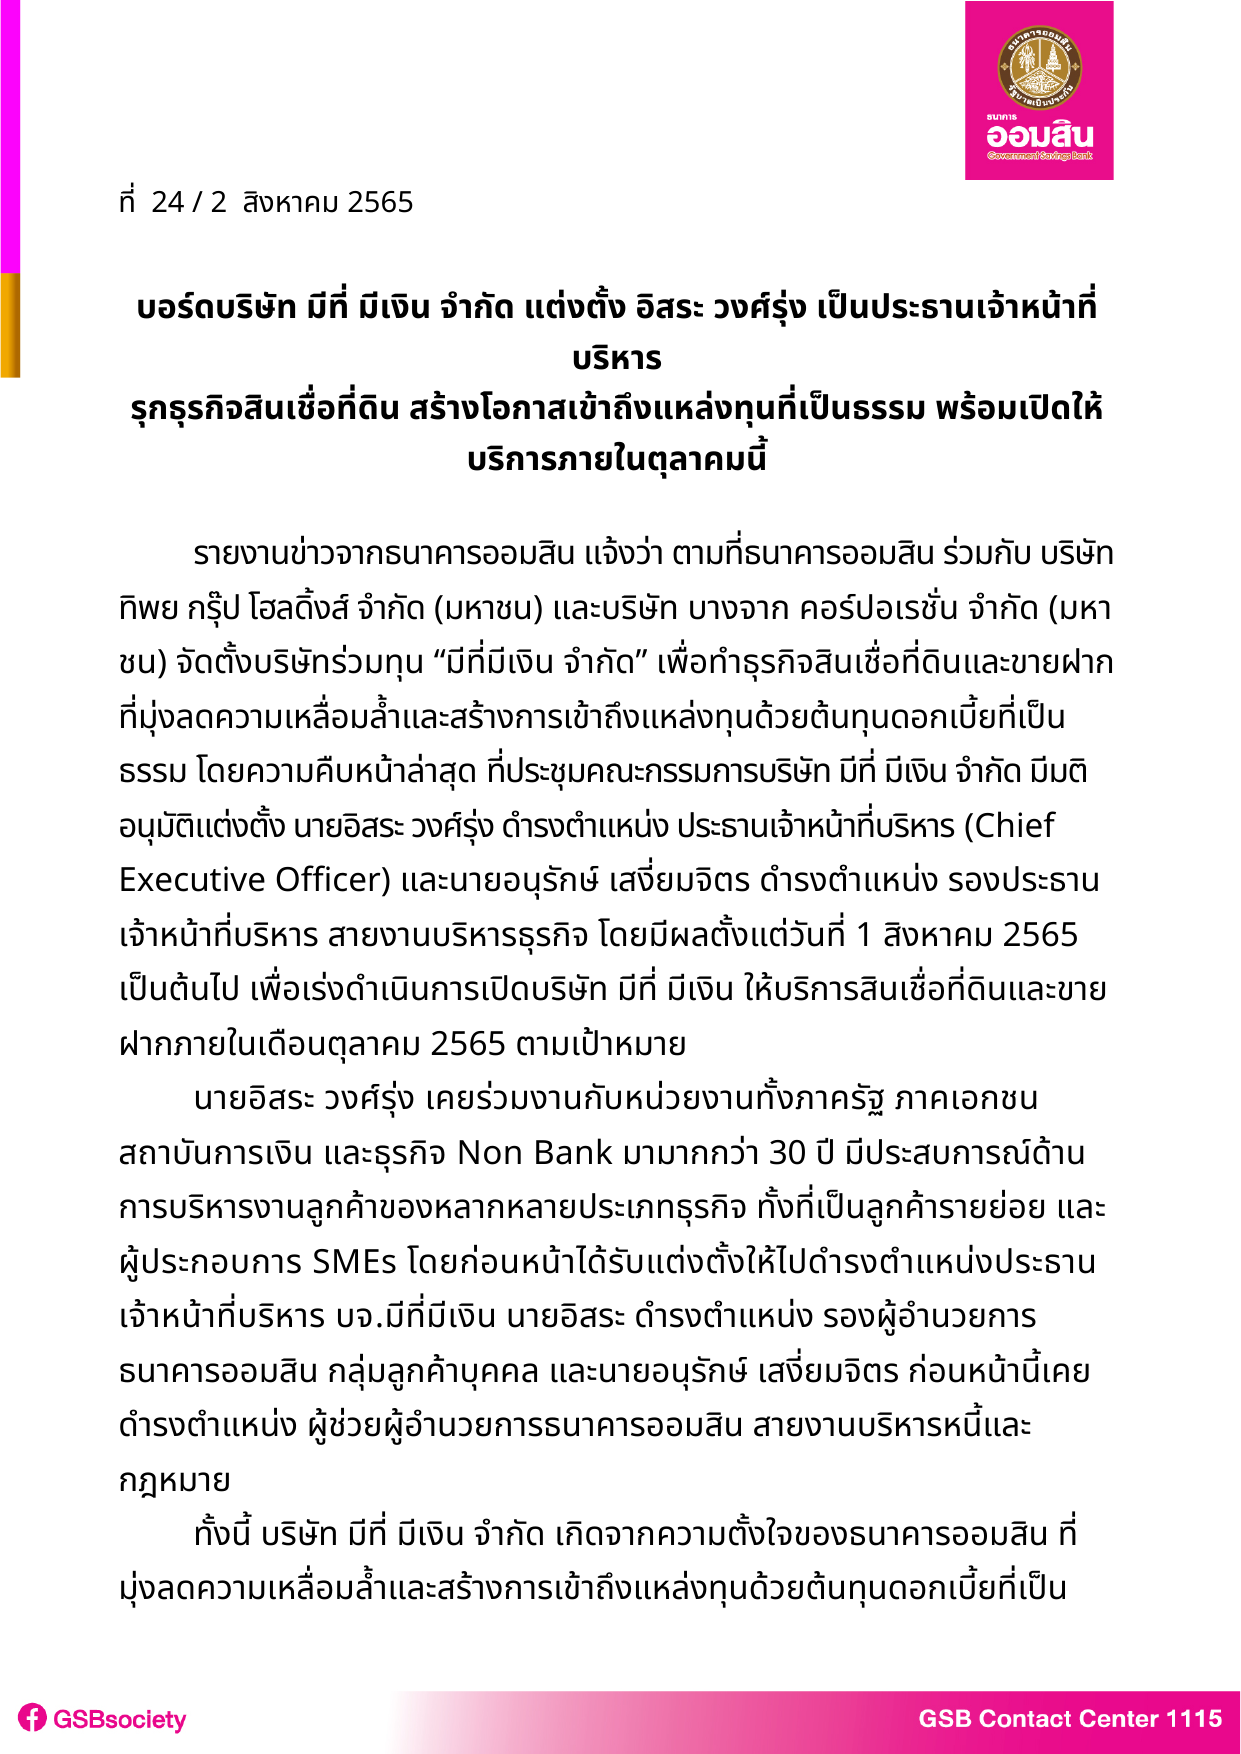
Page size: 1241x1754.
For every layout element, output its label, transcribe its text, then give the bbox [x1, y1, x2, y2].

picture [0, 1683, 1241, 1754]
text รุกธุรกิจสินเชื่อที่ดิน สร้างโอกาสเข้าถึงแหล่งทุนที่เป็นธรรม พร้อมเปิดให้บริการภายในตุลาคมนี้ [118, 384, 1116, 485]
text ที่ 24 / 2 สิงหาคม 2565 [118, 181, 1112, 226]
picture [965, 1, 1114, 180]
text บอร์ดบริษัท มีที่ มีเงิน จำกัด แต่งตั้ง อิสระ วงศ์รุ่ง เป็นประธานเจ้าหน้าที่บริหาร [118, 283, 1116, 384]
picture [0, 0, 21, 378]
text รายงานข่าวจากธนาคารออมสิน แจ้งว่า ตามที่ธนาคารออมสิน ร่วมกับ บริษัท ทิพย กรุ๊ป โฮลดิ้งส์ จำกัด (มหาชน) และบริษัท บางจาก คอร์ปอเรชั่น จำกัด (มหาชน) จัดตั้งบริษัทร่วมทุน “มีที่มีเงิน จำกัด” เพื่อทำธุรกิจสินเชื่อที่ดินและขายฝาก ที่มุ่งลดความเหลื่อมล้ำและสร้างการเข้าถึงแหล่งทุนด้วยต้นทุนดอกเบี้ยที่เป็นธรรม โดยความคืบหน้าล่าสุด ที่ประชุมคณะกรรมการบริษัท มีที่ มีเงิน จำกัด มีมติอนุมัติแต่งตั้ง นายอิสระ วงศ์รุ่ง ดำรงตำแหน่ง ประธานเจ้าหน้าที่บริหาร (Chief Executive Officer) และนายอนุรักษ์ เสงี่ยมจิตร ดำรงตำแหน่ง รองประธานเจ้าหน้าที่บริหาร สายงานบริหารธุรกิจ โดยมีผลตั้งแต่วันที่ 1 สิงหาคม 2565 เป็นต้นไป เพื่อเร่งดำเนินการเปิดบริษัท มีที่ มีเงิน ให้บริการสินเชื่อที่ดินและขายฝากภายในเดือนตุลาคม 2565 ตามเป้าหมาย [118, 529, 1116, 1070]
text นายอิสระ วงศ์รุ่ง เคยร่วมงานกับหน่วยงานทั้งภาครัฐ ภาคเอกชน สถาบันการเงิน และธุรกิจ Non Bank มามากกว่า 30 ปี มีประสบการณ์ด้านการบริหารงานลูกค้าของหลากหลายประเภทธุรกิจ ทั้งที่เป็นลูกค้ารายย่อย และผู้ประกอบการ SMEs โดยก่อนหน้าได้รับแต่งตั้งให้ไปดำรงตำแหน่งประธานเจ้าหน้าที่บริหาร บจ.มีที่มีเงิน นายอิสระ ดำรงตำแหน่ง รองผู้อำนวยการธนาคารออมสิน กลุ่มลูกค้าบุคคล และนายอนุรักษ์ เสงี่ยมจิตร ก่อนหน้านี้เคยดำรงตำแหน่ง ผู้ช่วยผู้อำนวยการธนาคารออมสิน สายงานบริหารหนี้และกฎหมาย [118, 1074, 1116, 1506]
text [118, 1510, 1116, 1615]
